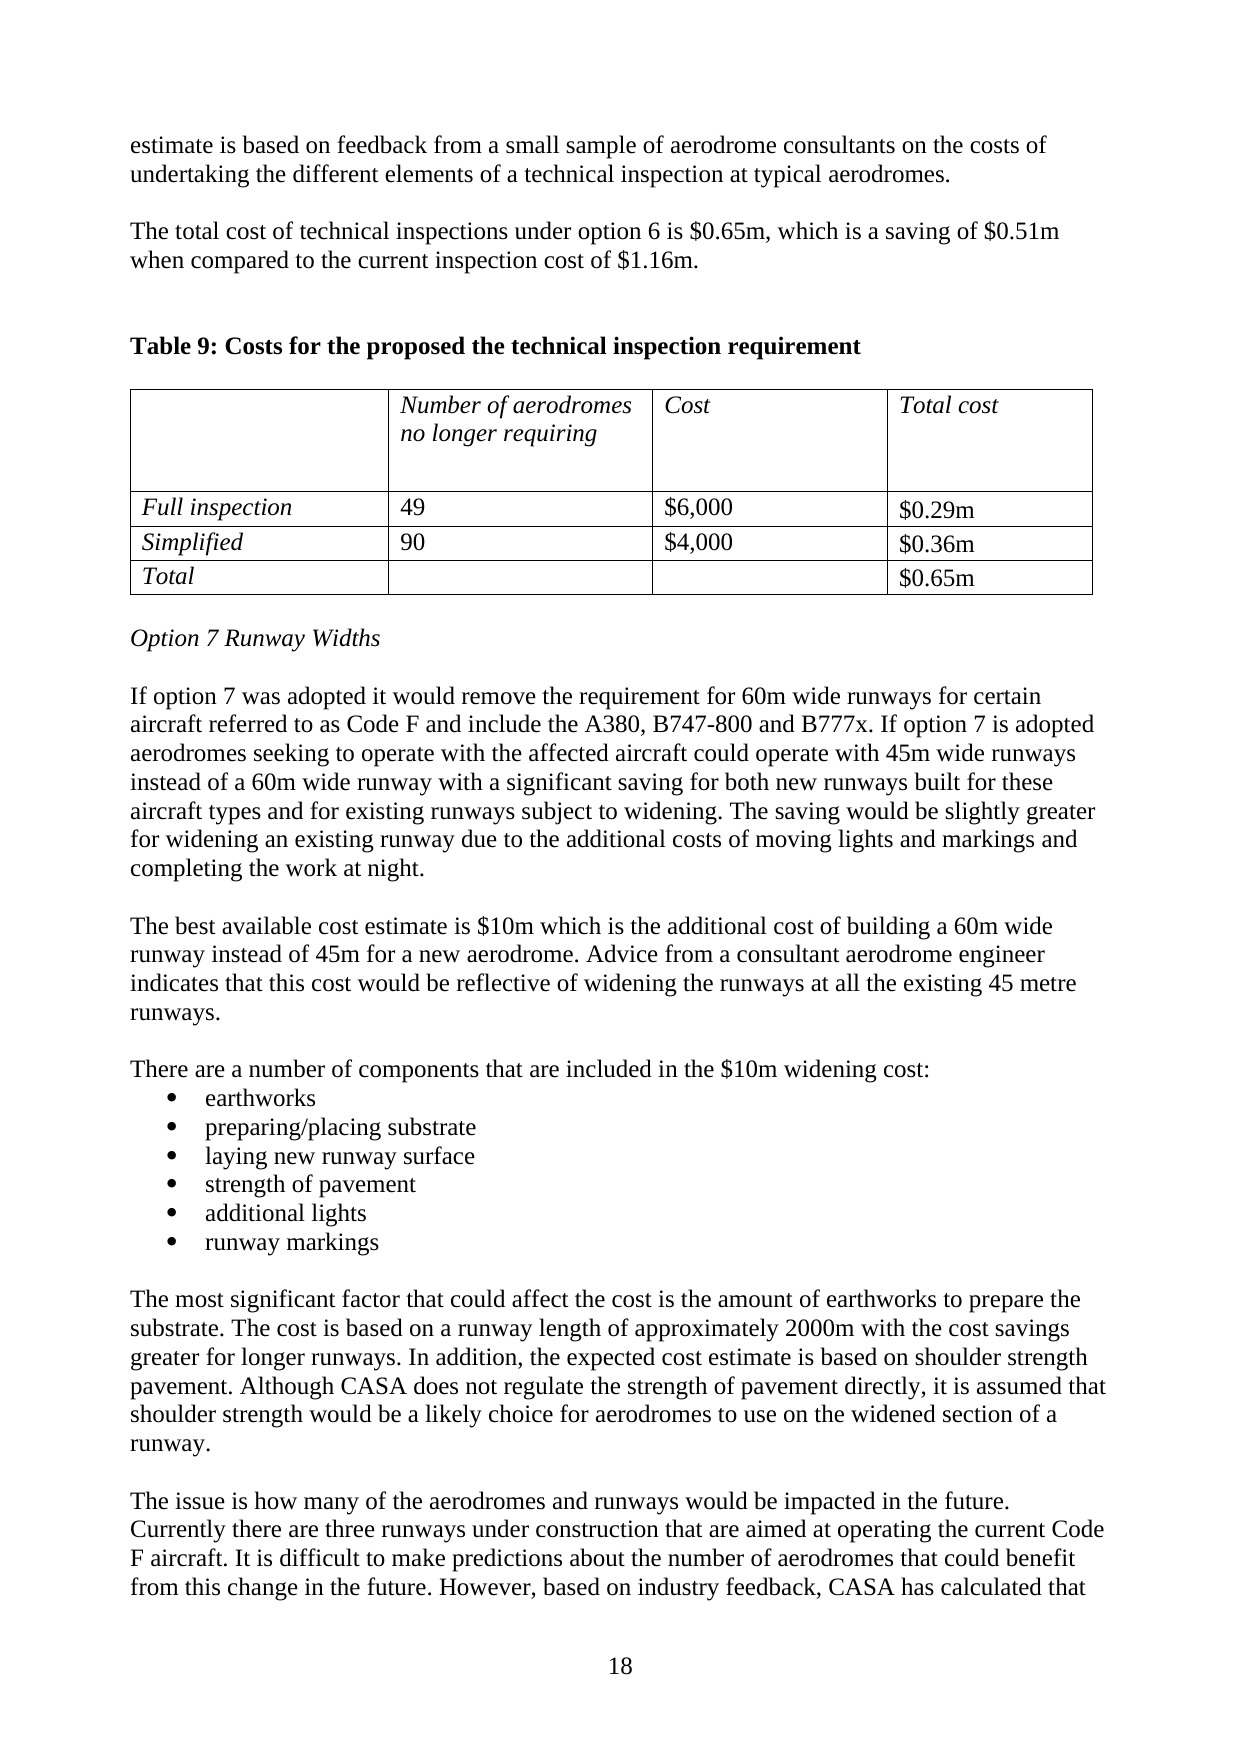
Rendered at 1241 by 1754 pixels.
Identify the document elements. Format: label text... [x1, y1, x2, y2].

text Option 7 Runway Widths [130, 623, 1110, 652]
list preparing/placing substrate [167, 1112, 1110, 1141]
table_cell $6,000 [653, 492, 887, 526]
table_cell Full inspection [131, 492, 388, 526]
table_cell 49 [389, 492, 652, 526]
table_cell 90 [389, 527, 652, 560]
table_cell $0.29m [888, 492, 1092, 526]
text The best available cost estimate is $10m which is the additional cost of building a 60m wide runway instead of 45m for a new aerodrome. Advice from a consultant aerodrome engineer indicates that this cost would be reflective of widening the runways at all the existing 45 metre runways. [130, 911, 1110, 1026]
text The most significant factor that could affect the cost is the amount of earthworks to prepare the substrate. The cost is based on a runway length of approximately 2000m with the cost savings greater for longer runways. In addition, the expected cost estimate is based on shoulder strength pavement. Although CASA does not regulate the strength of pavement directly, it is assumed that shoulder strength would be a likely choice for aerodromes to use on the widened section of a runway. [130, 1284, 1110, 1457]
table_cell $4,000 [653, 527, 887, 560]
list strength of pavement [167, 1169, 1110, 1198]
list laying new runway surface [167, 1141, 1110, 1169]
list earthworks [167, 1083, 1110, 1112]
table_header Number of aerodromes no longer requiring [389, 390, 652, 491]
text Table 9: Costs for the proposed the technical inspection requirement [130, 331, 1110, 360]
text The total cost of technical inspections under option 6 is $0.65m, which is a saving of $0.51m when compared to the current inspection cost of $1.16m. [130, 216, 1110, 274]
table_cell Simplified [131, 527, 388, 560]
table_cell Total [131, 561, 388, 593]
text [130, 1486, 1110, 1601]
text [130, 130, 1110, 187]
table_header Cost [653, 390, 887, 491]
table_header Total cost [888, 390, 1092, 491]
text There are a number of components that are included in the $10m widening cost: [130, 1054, 1110, 1083]
list additional lights [167, 1198, 1110, 1227]
text If option 7 was adopted it would remove the requirement for 60m wide runways for certain aircraft referred to as Code F and include the A380, B747-800 and B777x. If option 7 is adopted aerodromes seeking to operate with the affected aircraft could operate with 45m wide runways instead of a 60m wide runway with a significant saving for both new runways built for these aircraft types and for existing runways subject to widening. The saving would be slightly greater for widening an existing runway due to the additional costs of moving lights and markings and completing the work at night. [130, 681, 1110, 882]
table_cell $0.65m [888, 561, 1092, 593]
table_header [131, 390, 388, 491]
list runway markings [167, 1227, 1110, 1256]
table_cell [653, 561, 887, 593]
table_cell [389, 561, 652, 593]
table_cell $0.36m [888, 527, 1092, 560]
